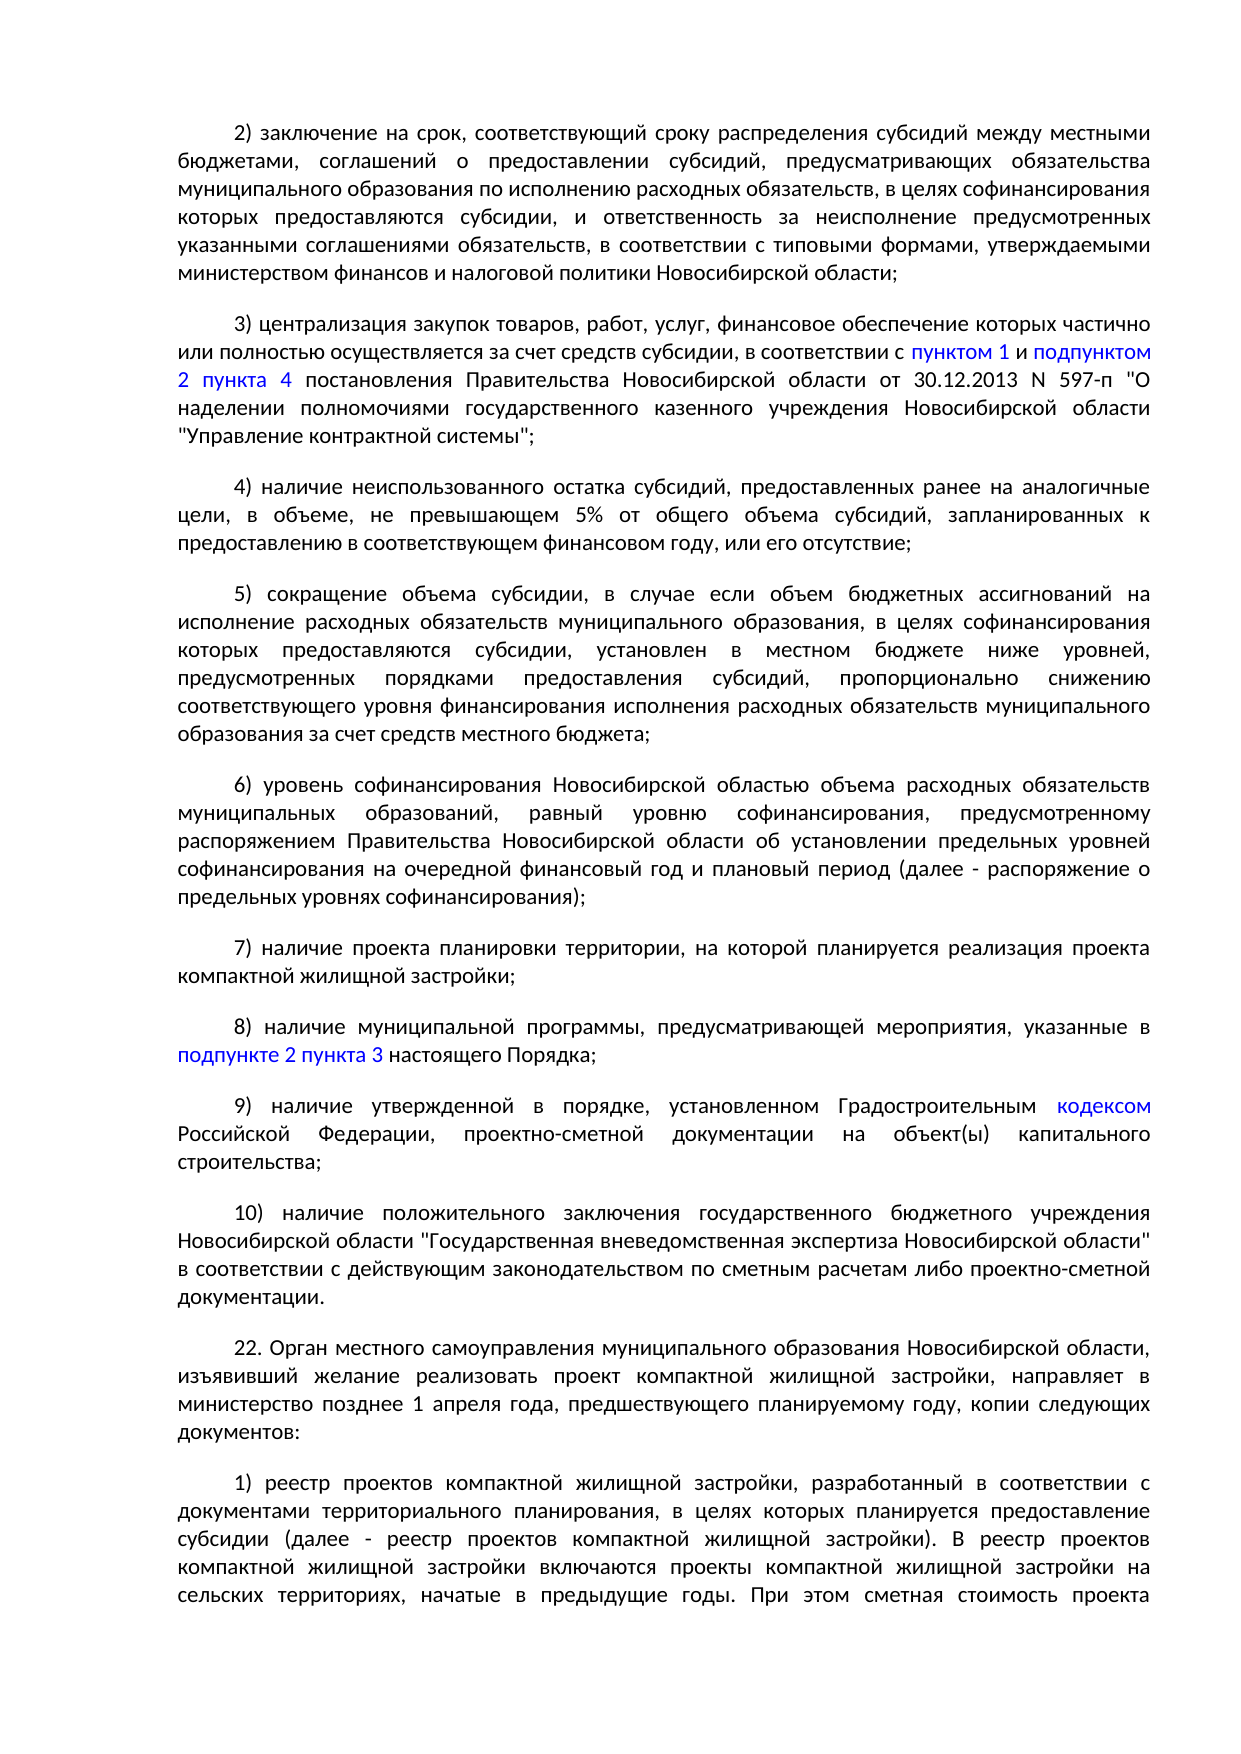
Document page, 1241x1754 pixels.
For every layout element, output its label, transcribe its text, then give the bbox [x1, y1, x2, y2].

text 22. Орган местного самоуправления муниципального образования Новосибирской области, изъявивший желание реализовать проект компактной жилищной застройки, направляет в министерство позднее 1 апреля года, предшествующего планируемому году, копии следующих документов: [177, 1333, 1152, 1445]
text 10) наличие положительного заключения государственного бюджетного учреждения Новосибирской области "Государственная вневедомственная экспертиза Новосибирской области" в соответствии с действующим законодательством по сметным расчетам либо проектно-сметной документации. [177, 1198, 1152, 1310]
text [177, 1468, 1152, 1608]
text 7) наличие проекта планировки территории, на которой планируется реализация проекта компактной жилищной застройки; [177, 933, 1152, 989]
text 3) централизация закупок товаров, работ, услуг, финансовое обеспечение которых частично или полностью осуществляется за счет средств субсидии, в соответствии с пунктом 1 и подпунктом 2 пункта 4 постановления Правительства Новосибирской области от 30.12.2013 N 597-п "О наделении полномочиями государственного казенного учреждения Новосибирской области "Управление контрактной системы"; [177, 309, 1152, 449]
text 2) заключение на срок, соответствующий сроку распределения субсидий между местными бюджетами, соглашений о предоставлении субсидий, предусматривающих обязательства муниципального образования по исполнению расходных обязательств, в целях софинансирования которых предоставляются субсидии, и ответственность за неисполнение предусмотренных указанными соглашениями обязательств, в соответствии с типовыми формами, утверждаемыми министерством финансов и налоговой политики Новосибирской области; [177, 118, 1152, 286]
text 8) наличие муниципальной программы, предусматривающей мероприятия, указанные в подпункте 2 пункта 3 настоящего Порядка; [177, 1012, 1152, 1068]
text 6) уровень софинансирования Новосибирской областью объема расходных обязательств муниципальных образований, равный уровню софинансирования, предусмотренному распоряжением Правительства Новосибирской области об установлении предельных уровней софинансирования на очередной финансовый год и плановый период (далее - распоряжение о предельных уровнях софинансирования); [177, 770, 1152, 910]
text 9) наличие утвержденной в порядке, установленном Градостроительным кодексом Российской Федерации, проектно-сметной документации на объект(ы) капитального строительства; [177, 1091, 1152, 1175]
text 5) сокращение объема субсидии, в случае если объем бюджетных ассигнований на исполнение расходных обязательств муниципального образования, в целях софинансирования которых предоставляются субсидии, установлен в местном бюджете ниже уровней, предусмотренных порядками предоставления субсидий, пропорционально снижению соответствующего уровня финансирования исполнения расходных обязательств муниципального образования за счет средств местного бюджета; [177, 579, 1152, 747]
text 4) наличие неиспользованного остатка субсидий, предоставленных ранее на аналогичные цели, в объеме, не превышающем 5% от общего объема субсидий, запланированных к предоставлению в соответствующем финансовом году, или его отсутствие; [177, 472, 1152, 556]
